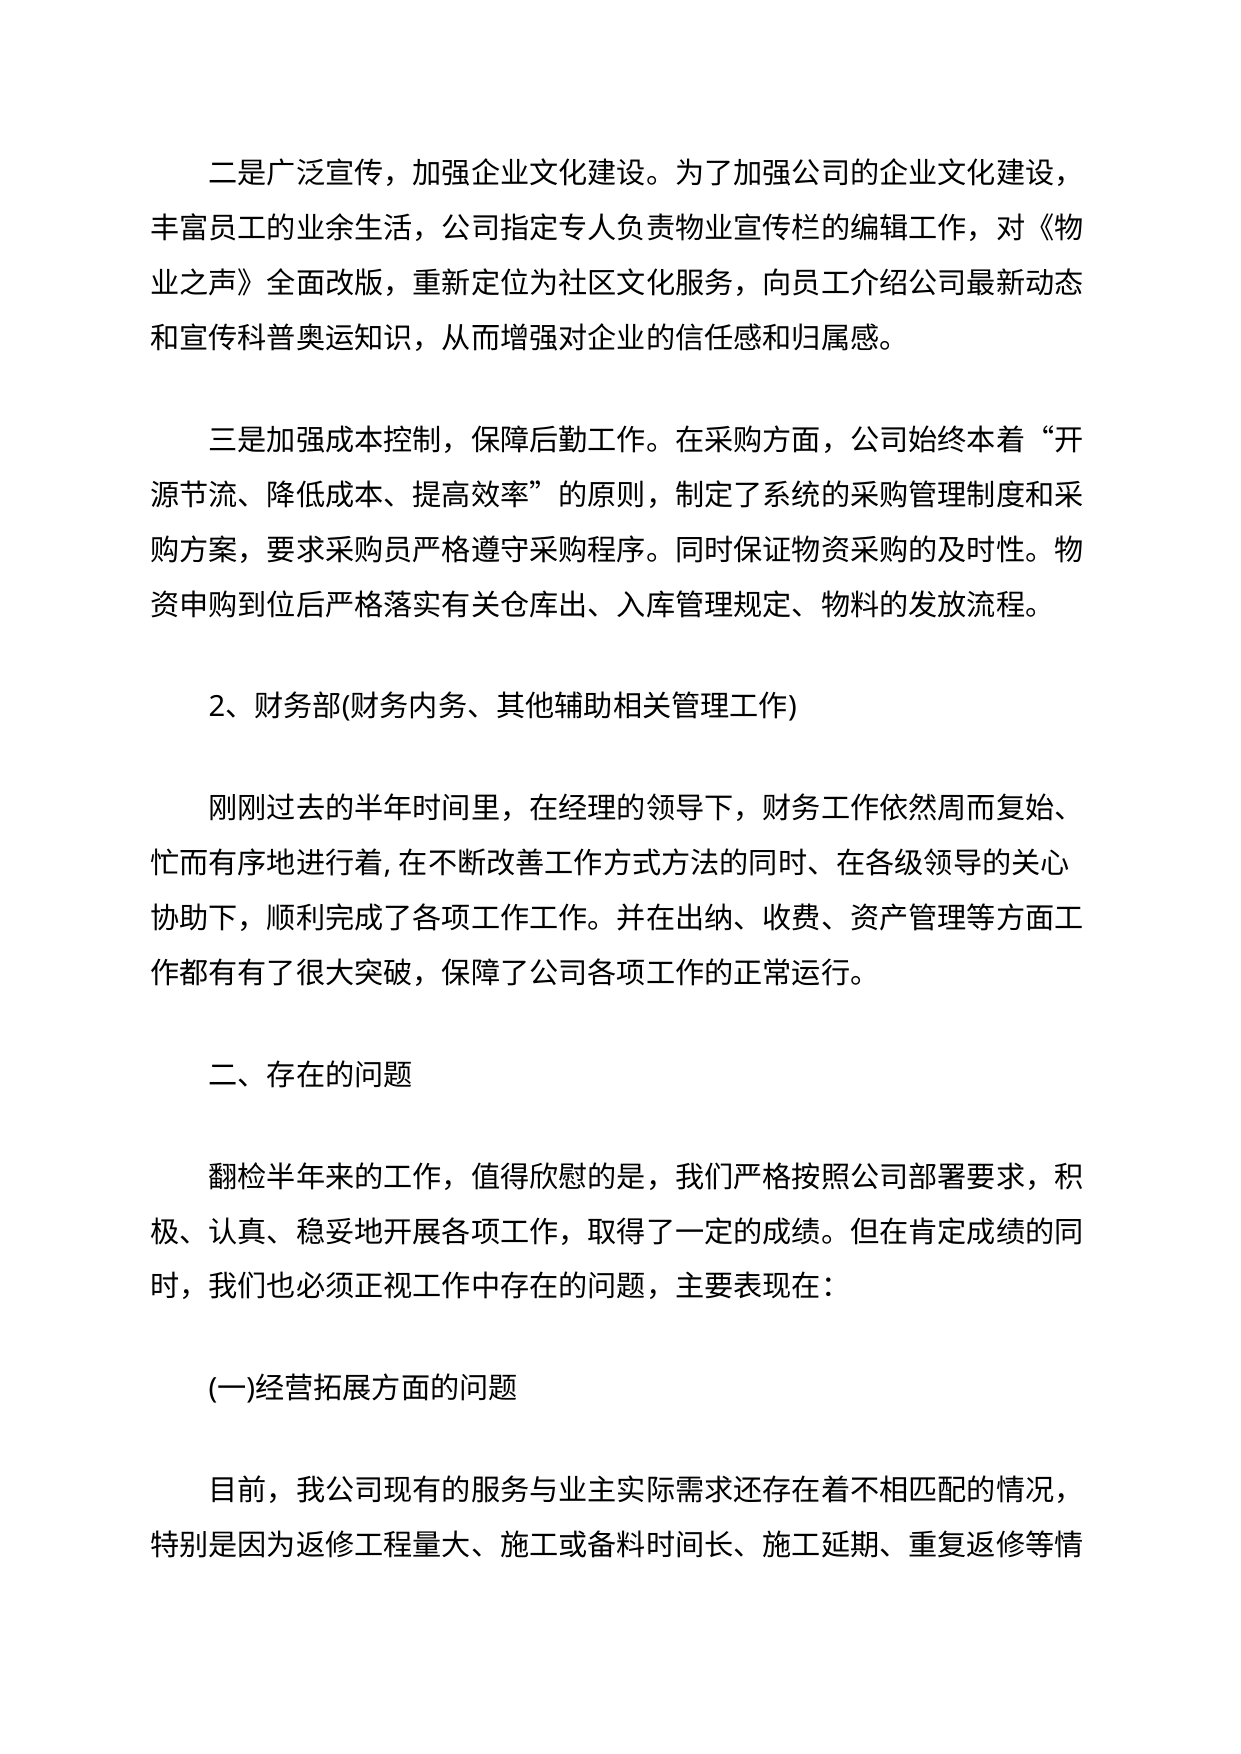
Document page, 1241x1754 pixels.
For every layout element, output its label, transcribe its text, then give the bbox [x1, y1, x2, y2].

text 2、财务部(财务内务、其他辅助相关管理工作) [150, 683, 1090, 725]
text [150, 1467, 1090, 1564]
text 翻检半年来的工作，值得欣慰的是，我们严格按照公司部署要求，积极、认真、稳妥地开展各项工作，取得了一定的成绩。但在肯定成绩的同时，我们也必须正视工作中存在的问题，主要表现在： [150, 1153, 1090, 1305]
text 二是广泛宣传，加强企业文化建设。为了加强公司的企业文化建设，丰富员工的业余生活，公司指定专人负责物业宣传栏的编辑工作，对《物业之声》全面改版，重新定位为社区文化服务，向员工介绍公司最新动态和宣传科普奥运知识，从而增强对企业的信任感和归属感。 [150, 150, 1090, 357]
text 刚刚过去的半年时间里，在经理的领导下，财务工作依然周而复始、忙而有序地进行着, 在不断改善工作方式方法的同时、在各级领导的关心协助下，顺利完成了各项工作工作。并在出纳、收费、资产管理等方面工作都有有了很大突破，保障了公司各项工作的正常运行。 [150, 785, 1090, 992]
text 二、存在的问题 [150, 1051, 1090, 1094]
text 三是加强成本控制，保障后勤工作。在采购方面，公司始终本着“开源节流、降低成本、提高效率”的原则，制定了系统的采购管理制度和采购方案，要求采购员严格遵守采购程序。同时保证物资采购的及时性。物资申购到位后严格落实有关仓库出、入库管理规定、物料的发放流程。 [150, 416, 1090, 623]
text (一)经营拓展方面的问题 [150, 1365, 1090, 1407]
